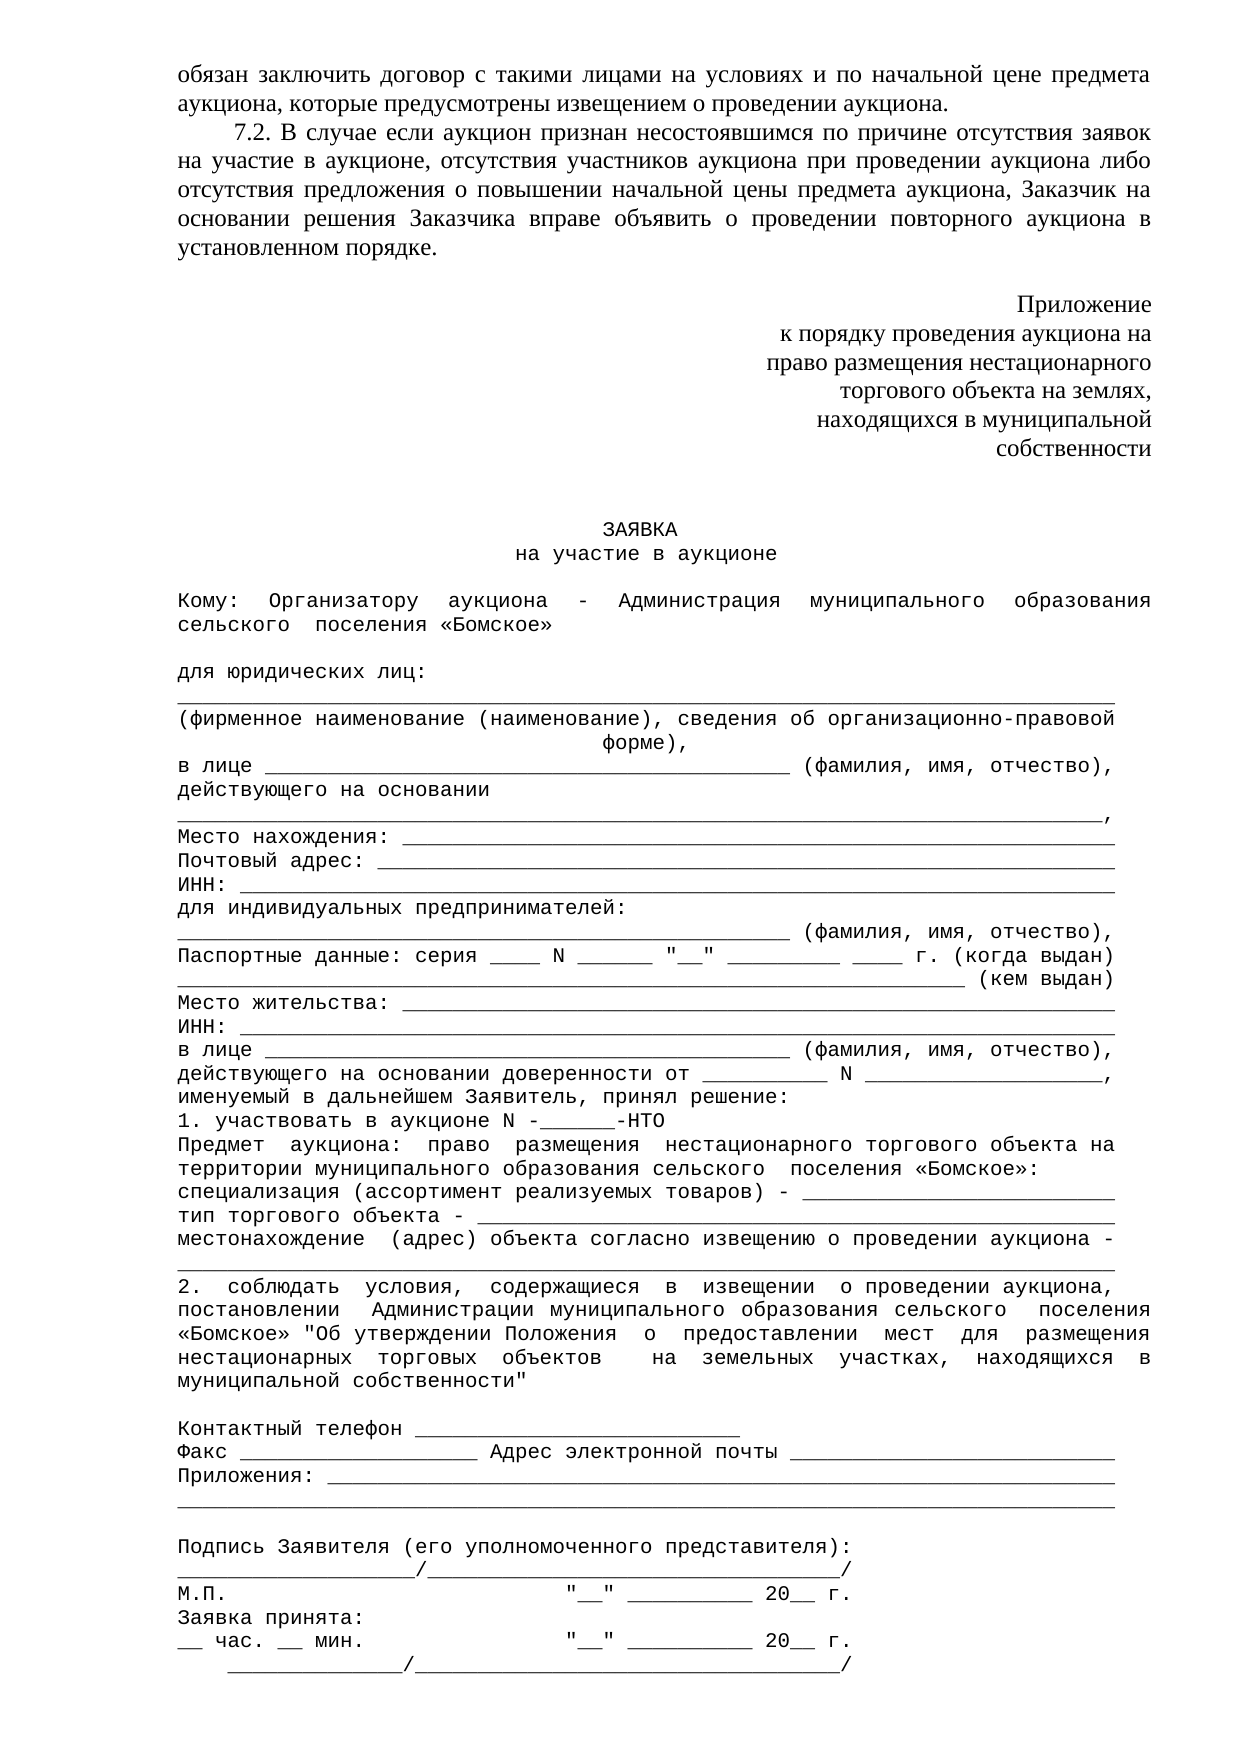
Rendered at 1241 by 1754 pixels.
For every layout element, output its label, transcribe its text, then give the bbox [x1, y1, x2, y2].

text __________________________________________________________________________, [177, 803, 1152, 826]
text постановлении Администрации муниципального образования сельского поселения «Бомское» "Об утверждении Положения о предоставлении мест для размещения нестационарных торговых объектов на земельных участках, находящихся в муниципальной собственности" [177, 1299, 1152, 1394]
text Предмет аукциона: право размещения нестационарного торгового объекта на [177, 1134, 1152, 1157]
text _________________________________________________ (фамилия, имя, отчество), [177, 921, 1152, 945]
text право размещения нестационарного [177, 347, 1152, 375]
text ______________/__________________________________/ [177, 1654, 1152, 1678]
text находящихся в муниципальной [177, 404, 1152, 433]
text Факс ___________________ Адрес электронной почты __________________________ [177, 1441, 1152, 1465]
text ___________________________________________________________________________ [177, 684, 1152, 708]
text ИНН: ______________________________________________________________________ [177, 874, 1152, 897]
text (фирменное наименование (наименование), сведения об организационно-правовой [177, 708, 1152, 732]
text ___________________________________________________________________________ [177, 1488, 1152, 1512]
text к порядку проведения аукциона на [177, 318, 1152, 347]
text тип торгового объекта - ___________________________________________________ [177, 1205, 1152, 1228]
text собственности [177, 433, 1152, 462]
text 1. участвовать в аукционе N -______-НТО [177, 1110, 1152, 1134]
text Контактный телефон __________________________ [177, 1418, 1152, 1441]
text Подпись Заявителя (его уполномоченного представителя): [177, 1536, 1152, 1559]
text Место жительства: _________________________________________________________ [177, 992, 1152, 1016]
text форме), [177, 732, 1152, 756]
text Кому: Организатору аукциона - Администрация муниципального образования сельского поселения «Бомское» [177, 590, 1152, 637]
text специализация (ассортимент реализуемых товаров) - _________________________ [177, 1181, 1152, 1205]
text действующего на основании [177, 779, 1152, 803]
text ___________________/_________________________________/ [177, 1559, 1152, 1583]
text 7.2. В случае если аукцион признан несостоявшимся по причине отсутствия заявок на участие в аукционе, отсутствия участников аукциона при проведении аукциона либо отсутствия предложения о повышении начальной цены предмета аукциона, Заказчик на основании решения Заказчика вправе объявить о проведении повторного аукциона в установленном порядке. [177, 117, 1152, 260]
text для юридических лиц: [177, 661, 1152, 684]
text Заявка принята: [177, 1607, 1152, 1630]
text в лице __________________________________________ (фамилия, имя, отчество), [177, 756, 1152, 779]
text именуемый в дальнейшем Заявитель, принял решение: [177, 1087, 1152, 1110]
text Приложение [177, 289, 1152, 318]
text _______________________________________________________________ (кем выдан) [177, 968, 1152, 992]
text Паспортные данные: серия ____ N ______ "__" _________ ____ г. (когда выдан) [177, 945, 1152, 968]
text ЗАЯВКА [177, 519, 1152, 543]
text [177, 59, 1152, 117]
text М.П. "__" __________ 20__ г. [177, 1583, 1152, 1607]
text на участие в аукционе [177, 543, 1152, 566]
text местонахождение (адрес) объекта согласно извещению о проведении аукциона - [177, 1228, 1152, 1252]
text ___________________________________________________________________________ [177, 1252, 1152, 1276]
text Приложения: _______________________________________________________________ [177, 1465, 1152, 1488]
text 2. соблюдать условия, содержащиеся в извещении о проведении аукциона, [177, 1276, 1152, 1299]
text торгового объекта на землях, [177, 375, 1152, 404]
text __ час. __ мин. "__" __________ 20__ г. [177, 1630, 1152, 1654]
text территории муниципального образования сельского поселения «Бомское»: [177, 1157, 1152, 1181]
text ИНН: ______________________________________________________________________ [177, 1016, 1152, 1039]
text Место нахождения: _________________________________________________________ [177, 826, 1152, 850]
text для индивидуальных предпринимателей: [177, 897, 1152, 921]
text действующего на основании доверенности от __________ N ___________________, [177, 1063, 1152, 1087]
text Почтовый адрес: ___________________________________________________________ [177, 850, 1152, 874]
text в лице __________________________________________ (фамилия, имя, отчество), [177, 1039, 1152, 1063]
